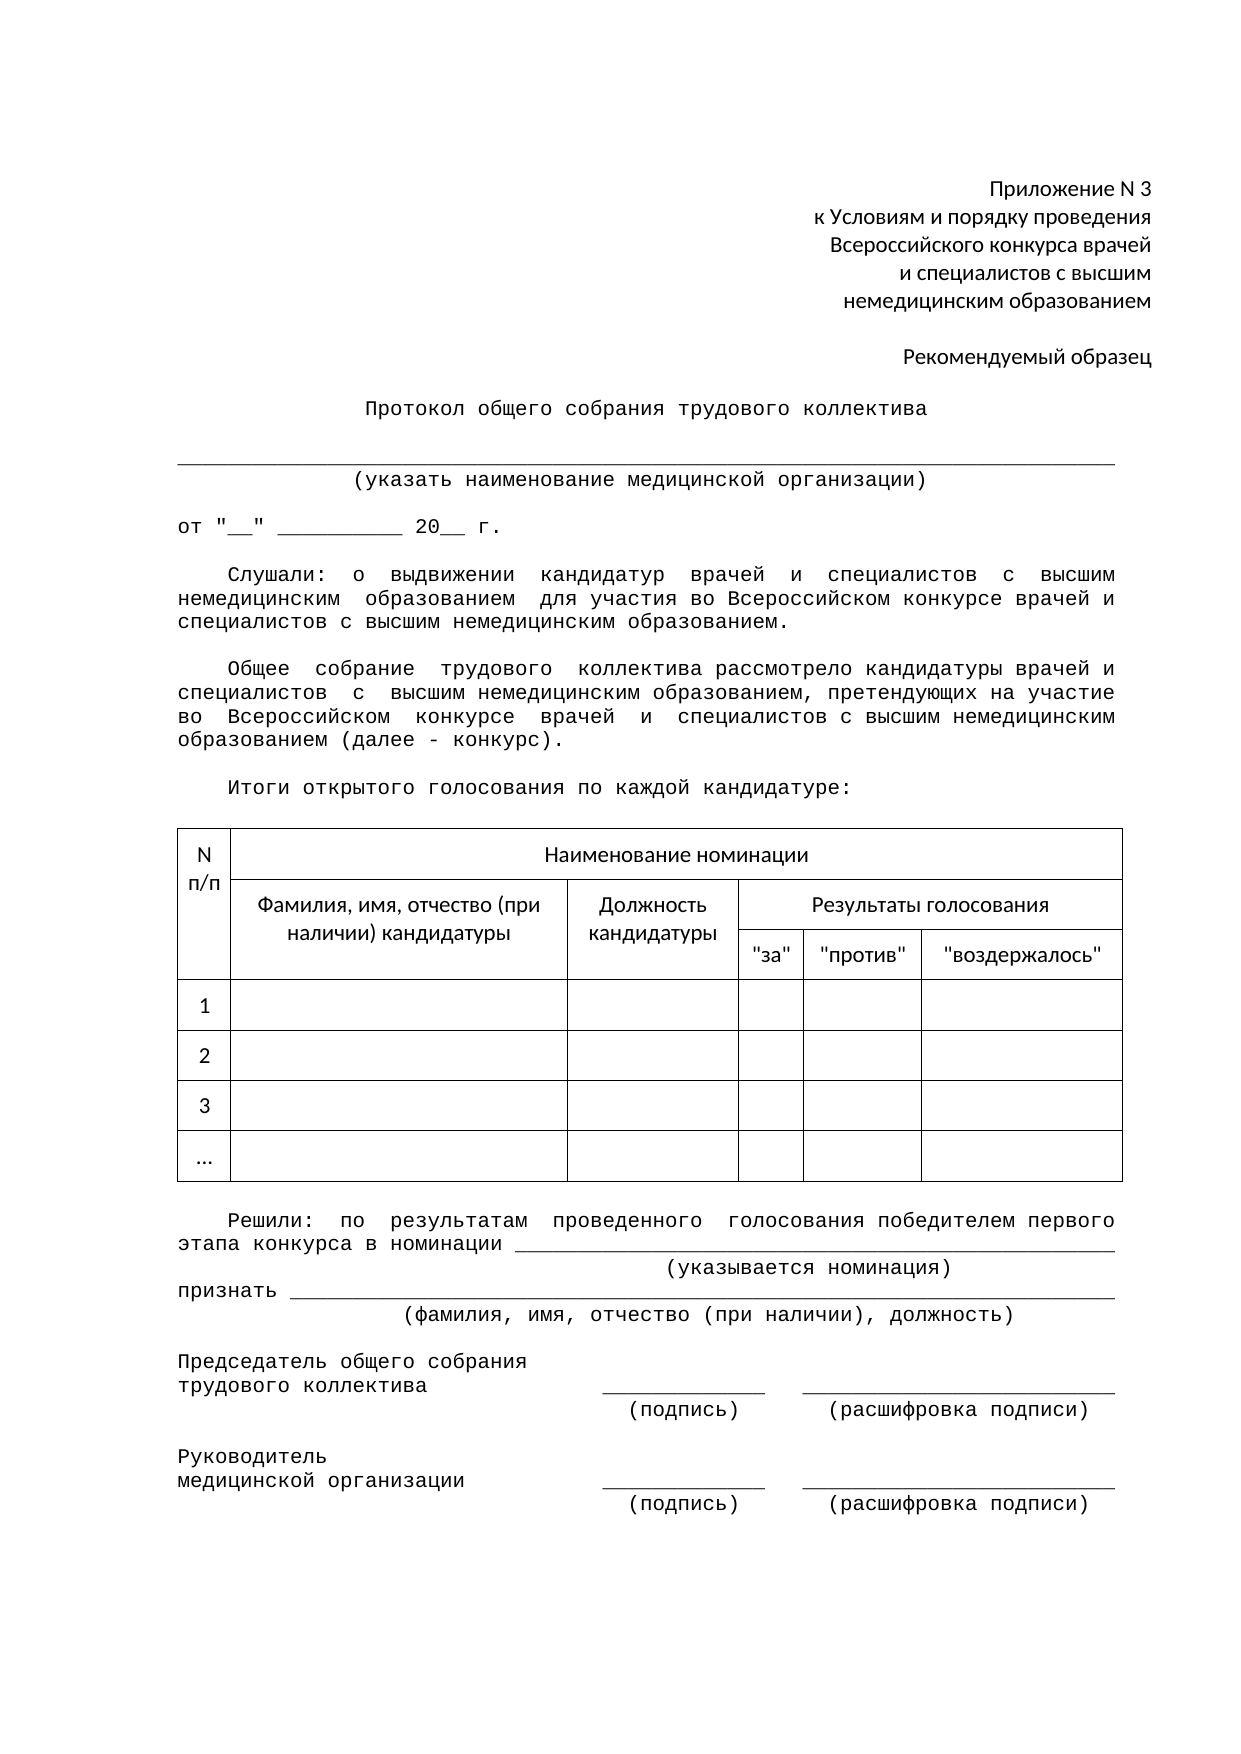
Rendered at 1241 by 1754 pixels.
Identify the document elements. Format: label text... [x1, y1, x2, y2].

text немедицинским образованием для участия во Всероссийском конкурсе врачей и [177, 587, 1152, 611]
table_cell [739, 1031, 803, 1080]
text медицинской организации _____________ _________________________ [177, 1470, 1152, 1493]
table_cell Должность кандидатуры [568, 880, 738, 979]
text Всероссийского конкурса врачей [177, 230, 1152, 258]
table_header Наименование номинации [231, 829, 1122, 879]
text ___________________________________________________________________________ [177, 446, 1152, 469]
table_cell "против" [804, 930, 921, 979]
text Общее собрание трудового коллектива рассмотрело кандидатуры врачей и [177, 658, 1152, 682]
text специалистов с высшим немедицинским образованием. [177, 611, 1152, 635]
table_cell [804, 1081, 921, 1130]
table_cell [922, 1131, 1122, 1181]
table_cell 3 [178, 1081, 230, 1130]
text (подпись) (расшифровка подписи) [177, 1399, 1152, 1422]
table_cell 2 [178, 1031, 230, 1080]
text трудового коллектива _____________ _________________________ [177, 1375, 1152, 1399]
table_cell [568, 1131, 738, 1181]
text (подпись) (расшифровка подписи) [177, 1493, 1152, 1517]
table_cell "за" [739, 930, 803, 979]
table_cell [922, 980, 1122, 1029]
table_cell 1 [178, 980, 230, 1029]
table_cell [568, 980, 738, 1029]
table_cell Фамилия, имя, отчество (при наличии) кандидатуры [231, 880, 567, 979]
table_cell [922, 1031, 1122, 1080]
text и специалистов с высшим [177, 258, 1152, 286]
table_cell [568, 1081, 738, 1130]
text Протокол общего собрания трудового коллектива [177, 398, 1152, 422]
table_cell [922, 1081, 1122, 1130]
text во Всероссийском конкурсе врачей и специалистов с высшим немедицинским [177, 706, 1152, 729]
text Решили: по результатам проведенного голосования победителем первого [177, 1209, 1152, 1233]
table_cell [231, 1131, 567, 1181]
text Слушали: о выдвижении кандидатур врачей и специалистов с высшим [177, 564, 1152, 587]
table_cell [231, 1081, 567, 1130]
table_cell [739, 1131, 803, 1181]
table_cell [804, 1031, 921, 1080]
text (фамилия, имя, отчество (при наличии), должность) [177, 1304, 1152, 1328]
table_cell ... [178, 1131, 230, 1181]
text (указывается номинация) [177, 1257, 1152, 1281]
text этапа конкурса в номинации ________________________________________________ [177, 1233, 1152, 1257]
text к Условиям и порядку проведения [177, 202, 1152, 230]
table_cell [568, 1031, 738, 1080]
text от "__" __________ 20__ г. [177, 517, 1152, 540]
text Приложение N 3 [177, 174, 1152, 202]
table_cell [739, 1081, 803, 1130]
table_cell [231, 1031, 567, 1080]
table_cell "воздержалось" [922, 930, 1122, 979]
table_cell Результаты голосования [739, 880, 1122, 929]
text (указать наименование медицинской организации) [177, 469, 1152, 493]
table_header N п/п [178, 829, 230, 979]
text Руководитель [177, 1446, 1152, 1470]
text специалистов с высшим немедицинским образованием, претендующих на участие [177, 682, 1152, 706]
text Председатель общего собрания [177, 1351, 1152, 1375]
text немедицинским образованием [177, 286, 1152, 314]
table_cell [804, 1131, 921, 1181]
text Итоги открытого голосования по каждой кандидатуре: [177, 777, 1152, 800]
text признать __________________________________________________________________ [177, 1281, 1152, 1304]
table_cell [804, 980, 921, 1029]
text образованием (далее - конкурс). [177, 729, 1152, 753]
table_cell [231, 980, 567, 1029]
table_cell [739, 980, 803, 1029]
text Рекомендуемый образец [177, 342, 1152, 370]
